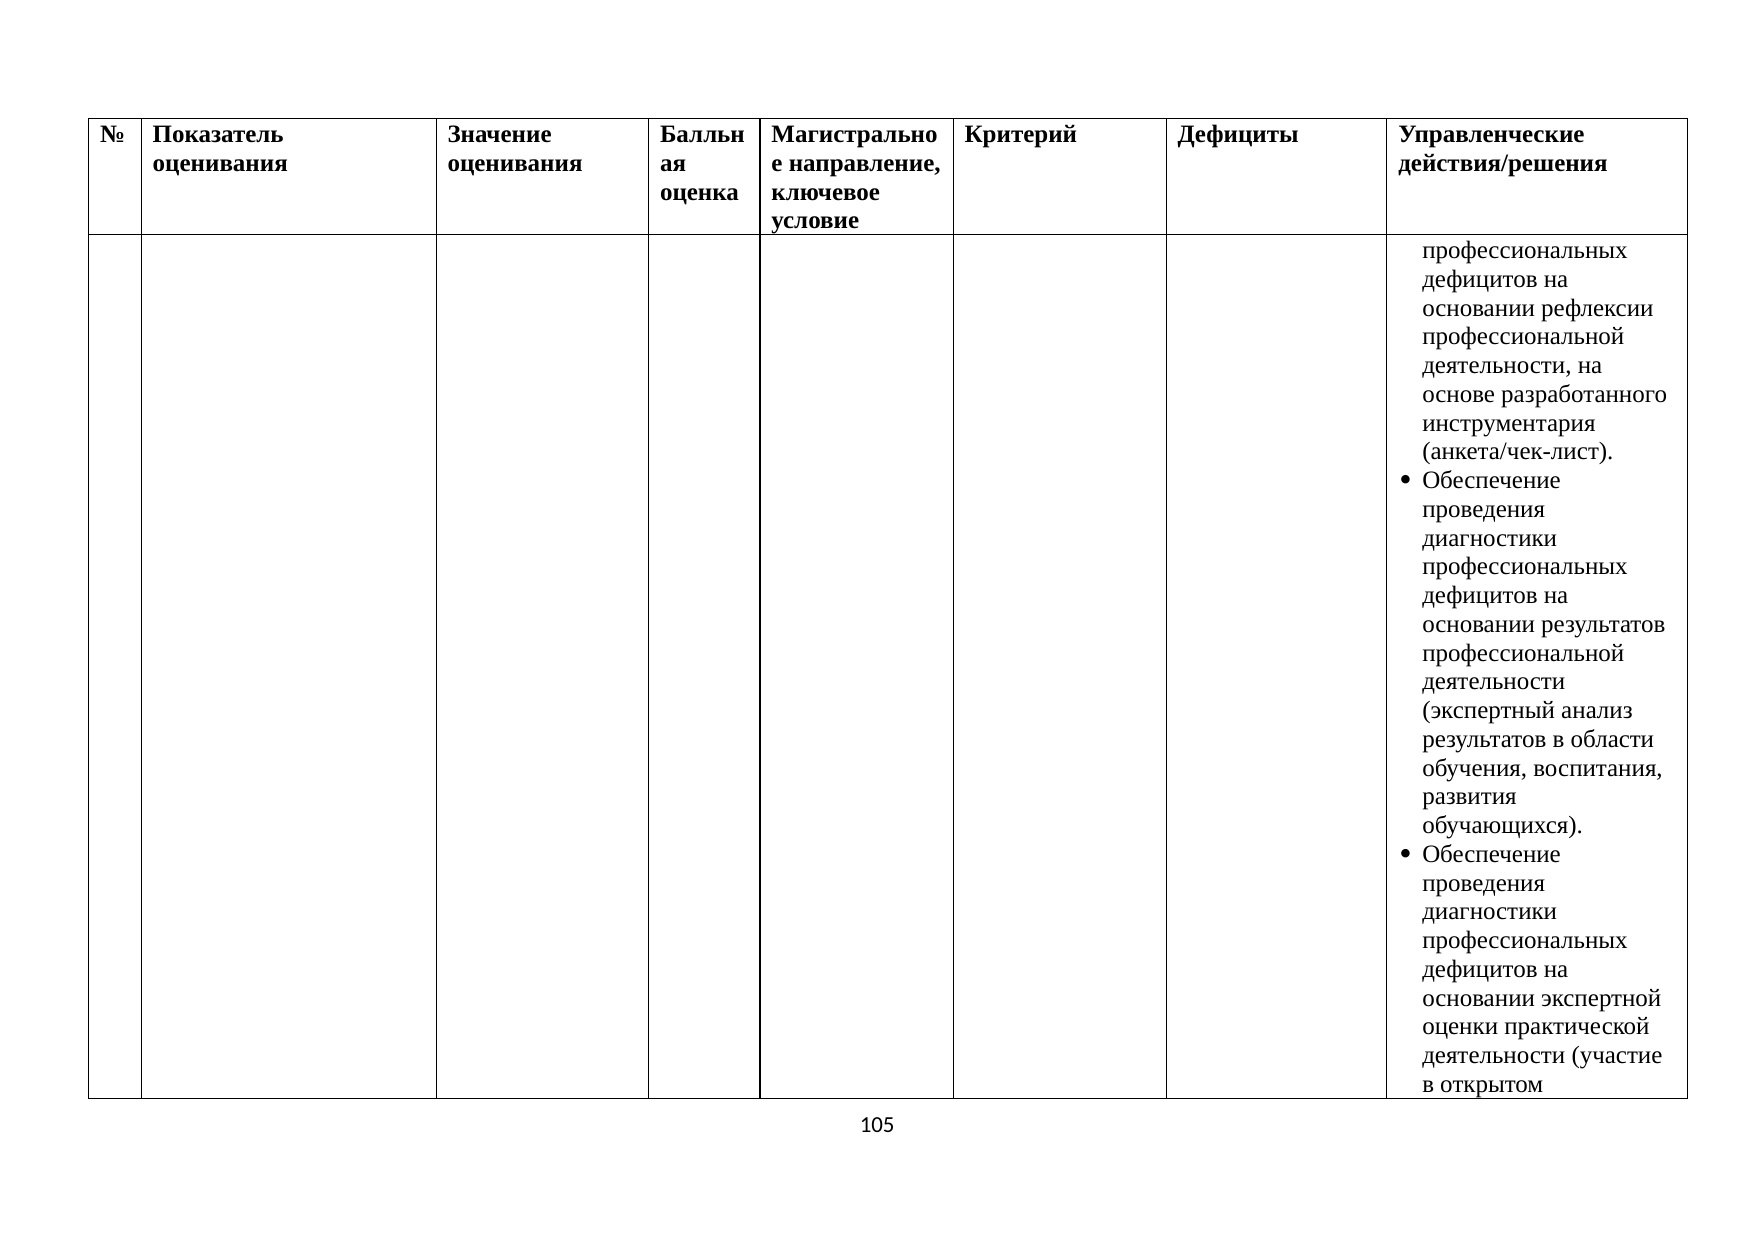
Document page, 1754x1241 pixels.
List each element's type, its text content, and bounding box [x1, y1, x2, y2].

table_header Значение оценивания [437, 119, 648, 234]
table_cell 88 [89, 235, 141, 1098]
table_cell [1167, 235, 1386, 1098]
table_header Управленческие действия/решения [1387, 119, 1687, 234]
table_header Критерий [954, 119, 1166, 234]
table_header Показатель оценивания [142, 119, 436, 234]
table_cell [142, 235, 436, 1098]
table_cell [954, 235, 1166, 1098]
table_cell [437, 235, 648, 1098]
table_cell 2 [649, 235, 759, 1098]
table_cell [761, 235, 953, 1098]
table_header № [89, 119, 141, 234]
table_header Магистральное направление, ключевое условие [761, 119, 953, 234]
table_header Балльная оценка [649, 119, 759, 234]
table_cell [1387, 235, 1687, 1098]
table_header Дефициты [1167, 119, 1386, 234]
